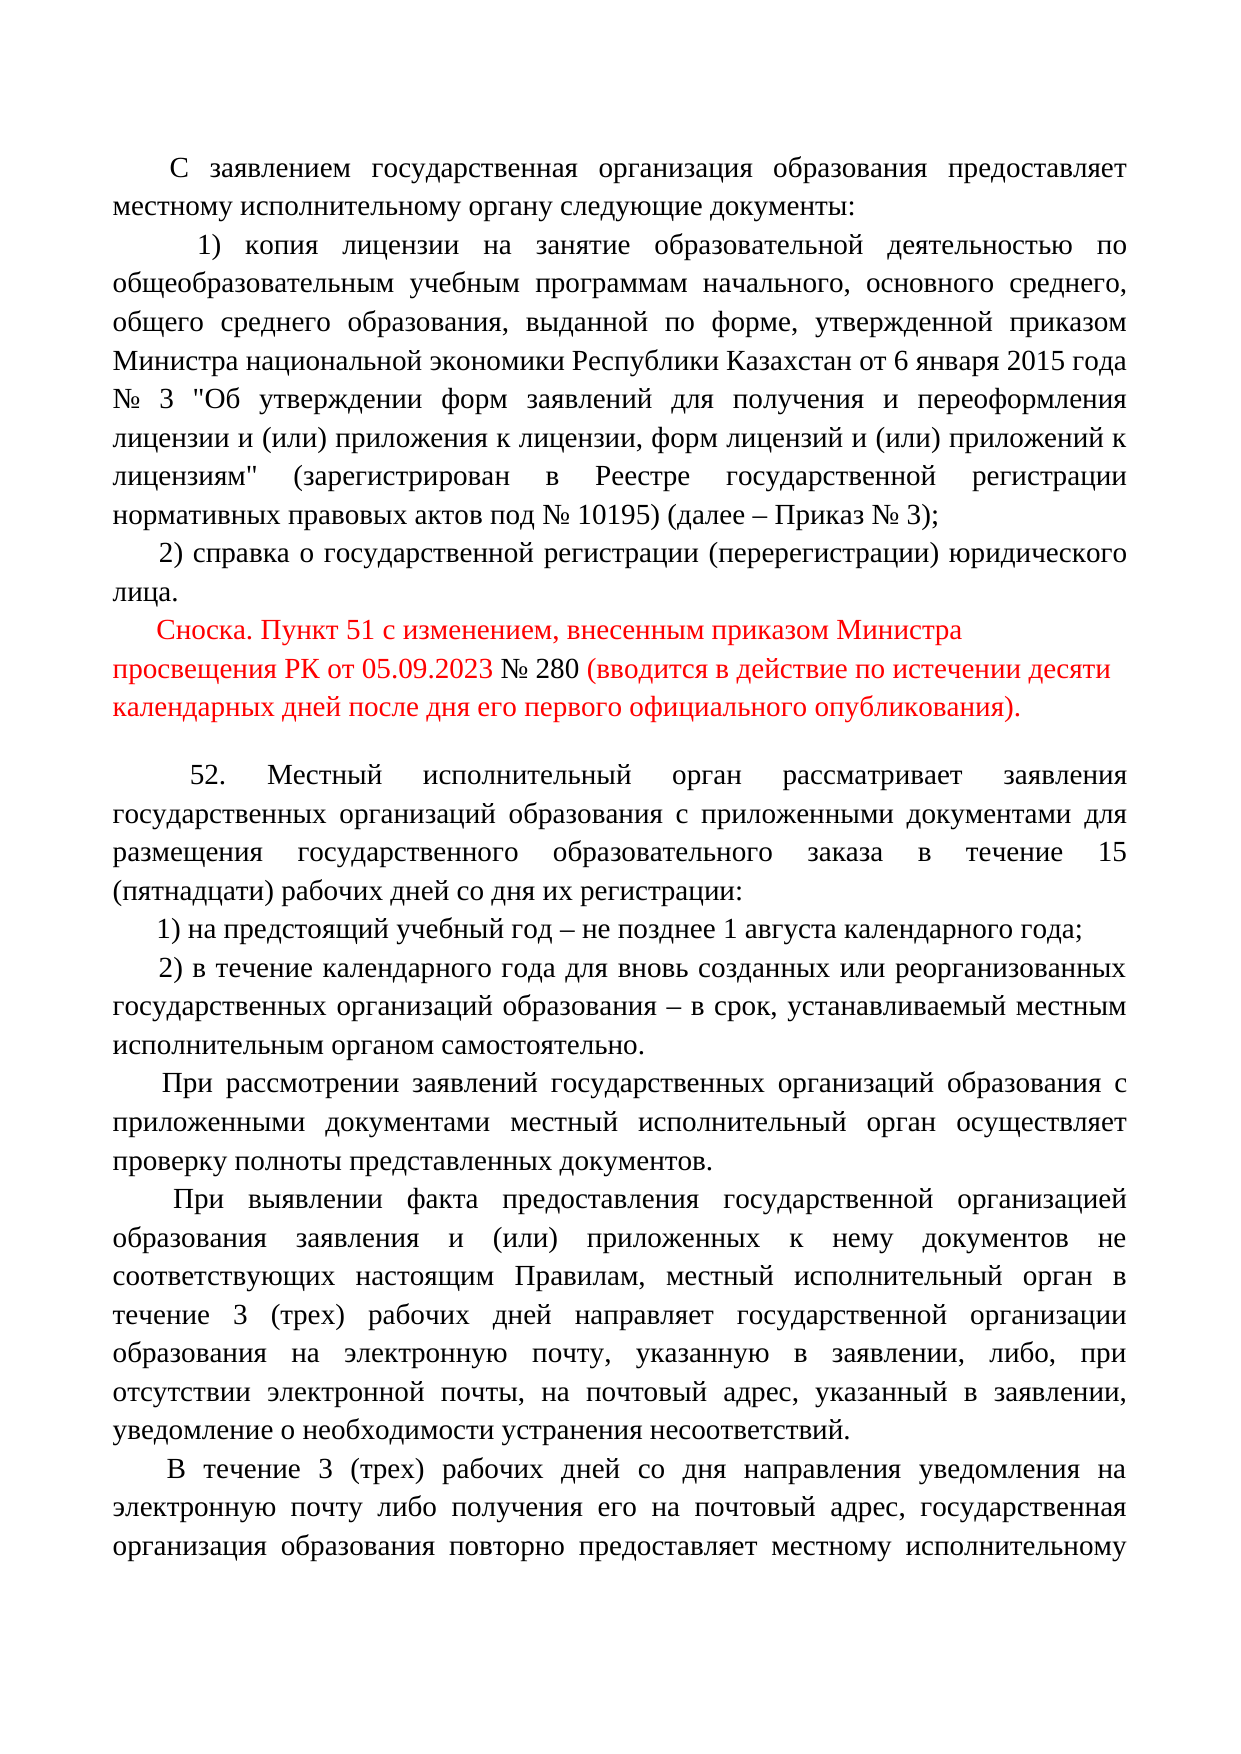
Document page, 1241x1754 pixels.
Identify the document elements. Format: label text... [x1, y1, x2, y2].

text 52. Местный исполнительный орган рассматривает заявления государственных организаций образования с приложенными документами для размещения государственного образовательного заказа в течение 15 (пятнадцати) рабочих дней со дня их регистрации: [112, 757, 1128, 906]
text При выявлении факта предоставления государственной организацией образования заявления и (или) приложенных к нему документов не соответствующих настоящим Правилам, местный исполнительный орган в течение 3 (трех) рабочих дней направляет государственной организации образования на электронную почту, указанную в заявлении, либо, при отсутствии электронной почты, на почтовый адрес, указанный в заявлении, уведомление о необходимости устранения несоответствий. [112, 1181, 1128, 1446]
text 1) на предстоящий учебный год – не позднее 1 августа календарного года; [112, 911, 1128, 945]
text 2) справка о государственной регистрации (перерегистрации) юридического лица. [112, 535, 1128, 607]
text 2) в течение календарного года для вновь созданных или реорганизованных государственных организаций образования – в срок, устанавливаемый местным исполнительным органом самостоятельно. [112, 950, 1128, 1061]
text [112, 1451, 1128, 1562]
text 1) копия лицензии на занятие образовательной деятельностью по общеобразовательным учебным программам начального, основного среднего, общего среднего образования, выданной по форме, утвержденной приказом Министра национальной экономики Республики Казахстан от 6 января 2015 года № 3 "Об утверждении форм заявлений для получения и переоформления лицензии и (или) приложения к лицензии, форм лицензий и (или) приложений к лицензиям" (зарегистрирован в Реестре государственной регистрации нормативных правовых актов под № 10195) (далее – Приказ № 3); [112, 227, 1128, 530]
text Сноска. Пункт 51 с изменением, внесенным приказом Министра просвещения РК от 05.09.2023 № 280 (вводится в действие по истечении десяти календарных дней после дня его первого официального опубликования). [112, 612, 1128, 753]
text С заявлением государственная организация образования предоставляет местному исполнительному органу следующие документы: [112, 150, 1128, 222]
text При рассмотрении заявлений государственных организаций образования с приложенными документами местный исполнительный орган осуществляет проверку полноты представленных документов. [112, 1066, 1128, 1176]
